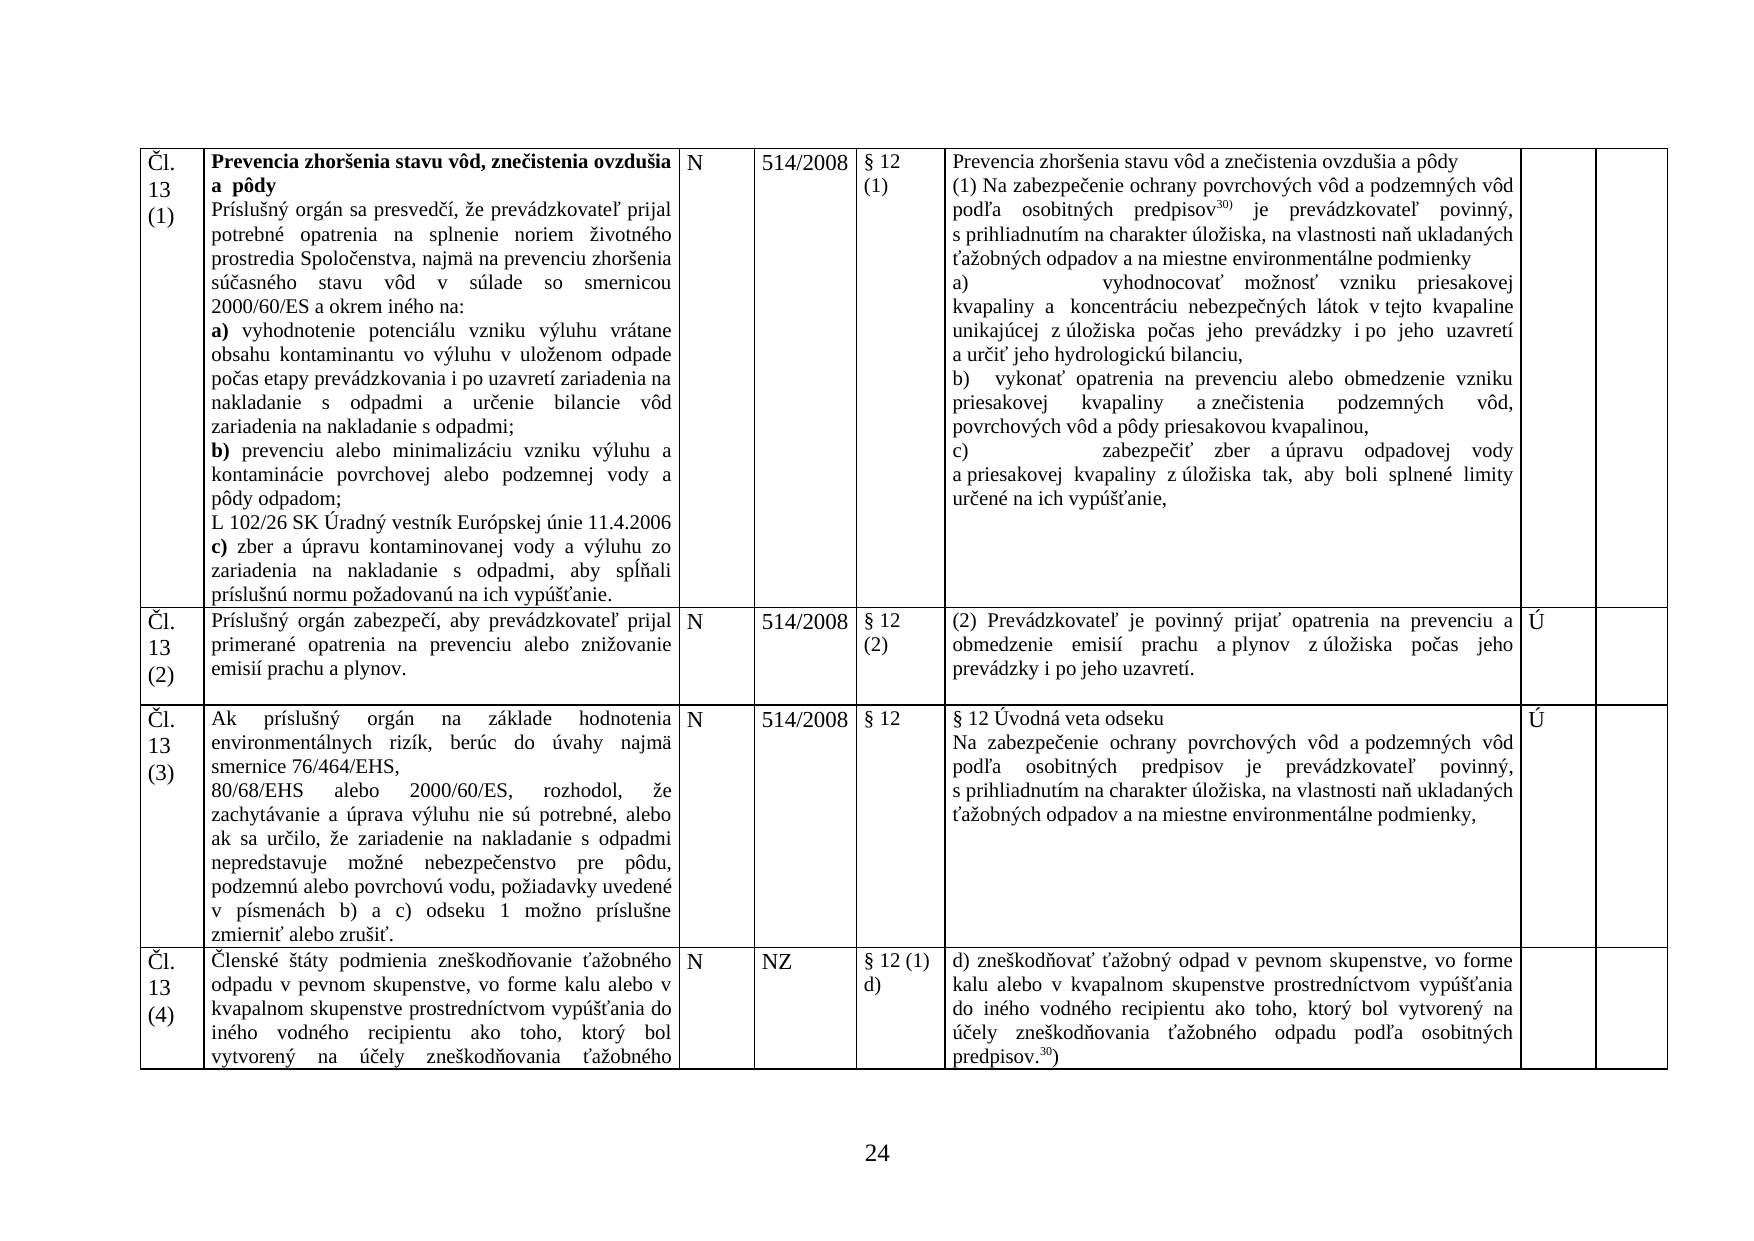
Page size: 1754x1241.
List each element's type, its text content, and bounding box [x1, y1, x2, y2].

table_cell [1597, 948, 1667, 1068]
table_cell N [680, 948, 754, 1068]
table_cell N [680, 149, 754, 606]
table_cell 514/2008 [755, 608, 856, 704]
table_cell N [680, 608, 754, 704]
table_cell Príslušný orgán zabezpečí, aby prevádzkovateľ prijal primerané opatrenia na prevenciu alebo znižovanie emisií prachu a plynov. [205, 608, 679, 704]
table_cell NZ [755, 948, 856, 1068]
table_cell § 12 (1) [857, 149, 944, 606]
table_cell § 12 [857, 706, 944, 946]
table_cell [1597, 608, 1667, 704]
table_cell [946, 948, 1520, 1068]
table_cell [1597, 706, 1667, 946]
table_cell Ú [1522, 608, 1595, 704]
table_cell N [680, 706, 754, 946]
table_cell § 12 Úvodná veta odseku Na zabezpečenie ochrany povrchových vôd a podzemných vôd podľa osobitných predpisov je prevádzkovateľ povinný, s prihliadnutím na charakter úložiska, na vlastnosti naň ukladaných ťažobných odpadov a na miestne environmentálne podmienky, [946, 706, 1520, 946]
table_cell Ú [1522, 706, 1595, 946]
table_cell [1522, 948, 1595, 1068]
table_cell Ak príslušný orgán na základe hodnotenia environmentálnych rizík, berúc do úvahy najmä smernice 76/464/EHS, 80/68/EHS alebo 2000/60/ES, rozhodol, že zachytávanie a úprava výluhu nie sú potrebné, alebo ak sa určilo, že zariadenie na nakladanie s odpadmi nepredstavuje možné nebezpečenstvo pre pôdu, podzemnú alebo povrchovú vodu, požiadavky uvedené v písmenách b) a c) odseku 1 možno príslušne zmierniť alebo zrušiť. [205, 706, 679, 946]
table_cell 514/2008 [755, 149, 856, 606]
table_cell Čl. 13 (2) [141, 608, 203, 704]
table_cell [1522, 149, 1595, 606]
table_cell 514/2008 [755, 706, 856, 946]
table_cell Prevencia zhoršenia stavu vôd a znečistenia ovzdušia a pôdy (1) Na zabezpečenie ochrany povrchových vôd a podzemných vôd podľa osobitných predpisov30) je prevádzkovateľ povinný, s prihliadnutím na charakter úložiska, na vlastnosti naň ukladaných ťažobných odpadov a na miestne environmentálne podmienky vyhodnocovať možnosť vzniku priesakovej kvapaliny a koncentráciu nebezpečných látok v tejto kvapaline unikajúcej z úložiska počas jeho prevádzky i po jeho uzavretí a určiť jeho hydrologickú bilanciu, vykonať opatrenia na prevenciu alebo obmedzenie vzniku priesakovej kvapaliny a znečistenia podzemných vôd, povrchových vôd a pôdy priesakovou kvapalinou, zabezpečiť zber a úpravu odpadovej vody a priesakovej kvapaliny z úložiska tak, aby boli splnené limity určené na ich vypúšťanie, [946, 149, 1520, 606]
table_cell Čl. 13 (3) [141, 706, 203, 946]
table_cell § 12 (2) [857, 608, 944, 704]
table_cell Čl. 13 (1) [141, 149, 203, 606]
table_cell Čl. 13 (4) [141, 948, 203, 1068]
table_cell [205, 948, 679, 1068]
table_cell Prevencia zhoršenia stavu vôd, znečistenia ovzdušia a pôdy Príslušný orgán sa presvedčí, že prevádzkovateľ prijal potrebné opatrenia na splnenie noriem životného prostredia Spoločenstva, najmä na prevenciu zhoršenia súčasného stavu vôd v súlade so smernicou 2000/60/ES a okrem iného na: a) vyhodnotenie potenciálu vzniku výluhu vrátane obsahu kontaminantu vo výluhu v uloženom odpade počas etapy prevádzkovania i po uzavretí zariadenia na nakladanie s odpadmi a určenie bilancie vôd zariadenia na nakladanie s odpadmi; b) prevenciu alebo minimalizáciu vzniku výluhu a kontaminácie povrchovej alebo podzemnej vody a pôdy odpadom; L 102/26 SK Úradný vestník Európskej únie 11.4.2006 c) zber a úpravu kontaminovanej vody a výluhu zo zariadenia na nakladanie s odpadmi, aby spĺňali príslušnú normu požadovanú na ich vypúšťanie. [205, 149, 679, 606]
table_cell § 12 (1) d) [857, 948, 944, 1068]
table_cell [1597, 149, 1667, 606]
table_cell (2) Prevádzkovateľ je povinný prijať opatrenia na prevenciu a obmedzenie emisií prachu a plynov z úložiska počas jeho prevádzky i po jeho uzavretí. [946, 608, 1520, 704]
